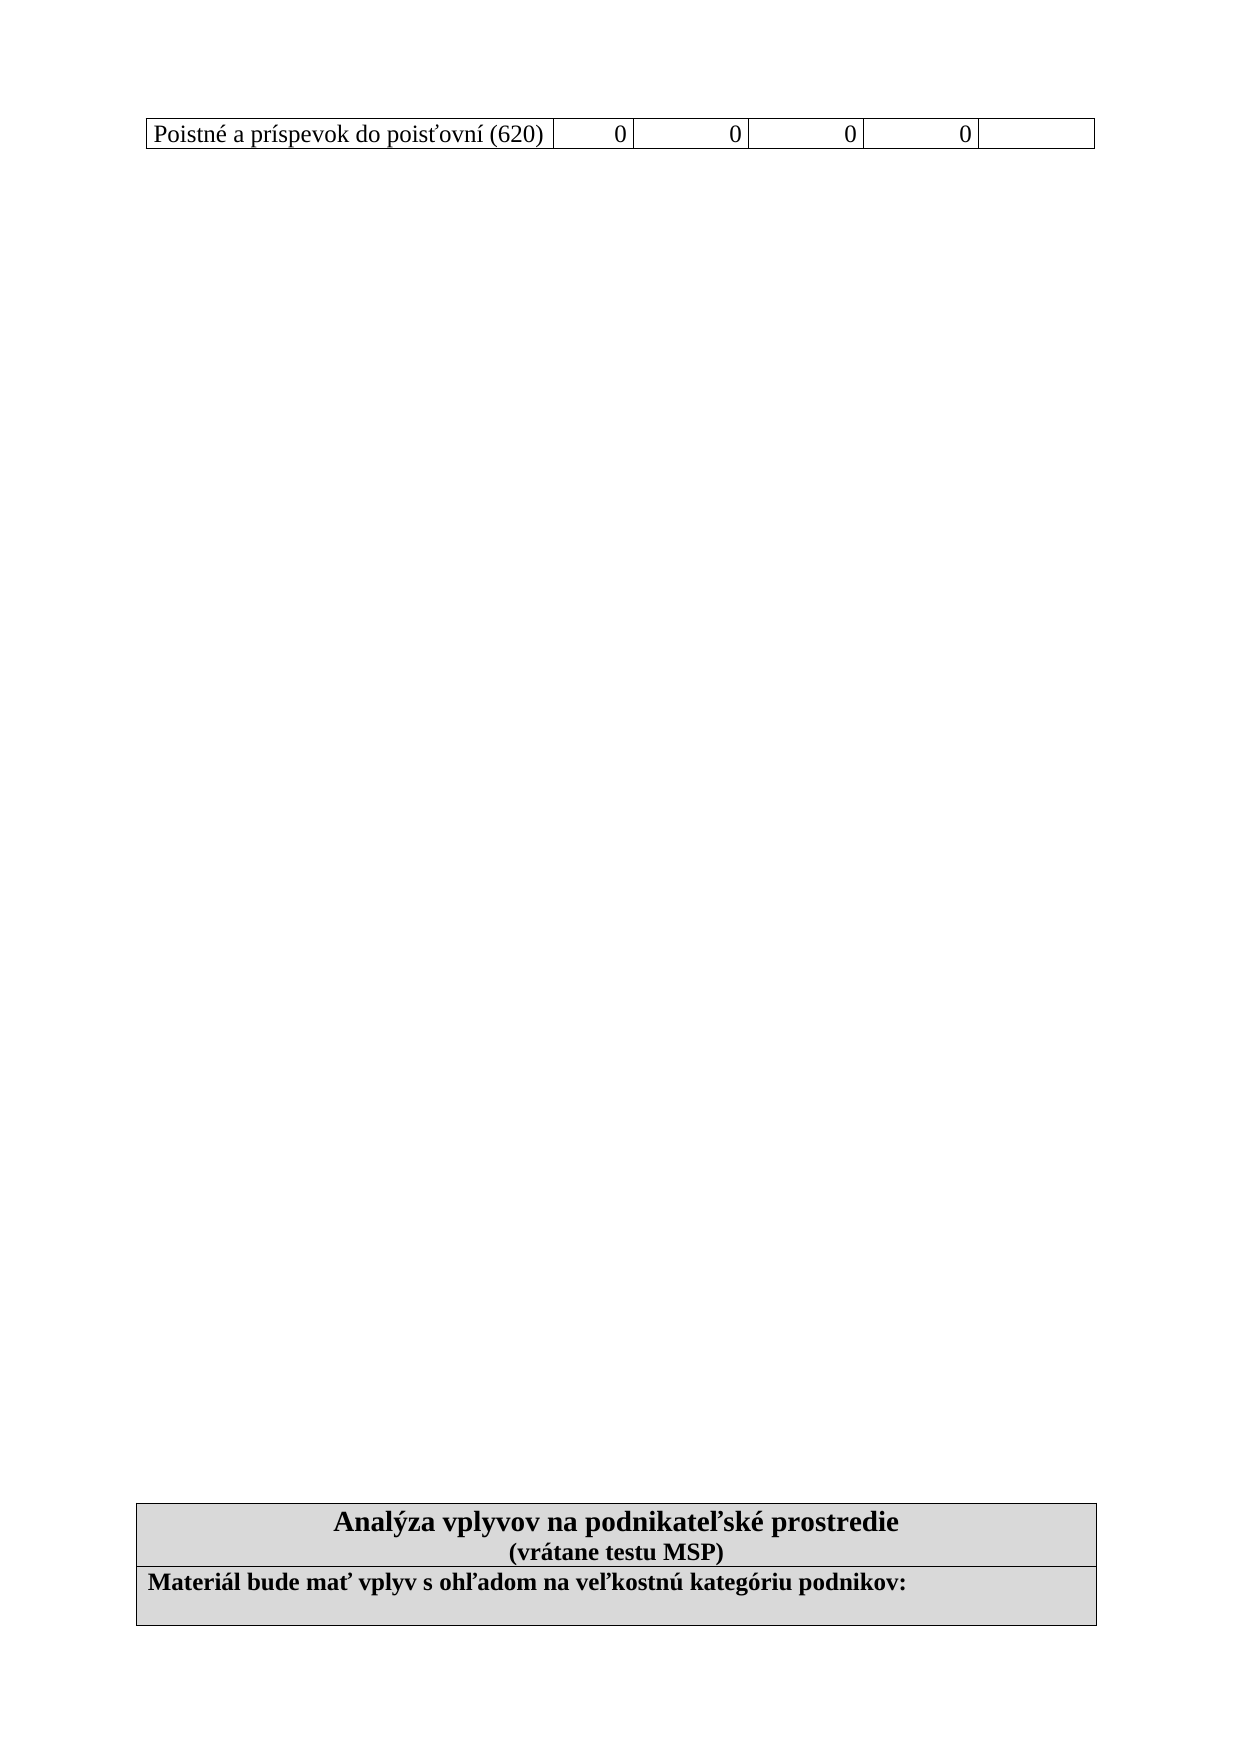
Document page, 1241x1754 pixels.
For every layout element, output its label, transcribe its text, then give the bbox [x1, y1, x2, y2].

table_header Analýza vplyvov na podnikateľské prostredie (vrátane testu MSP) [137, 1504, 1096, 1566]
table_cell Poistné a príspevok do poisťovní (620) [147, 119, 553, 148]
table_cell 0 [749, 119, 863, 148]
table_cell Materiál bude mať vplyv s ohľadom na veľkostnú kategóriu podnikov: [137, 1567, 1096, 1625]
table_cell 0 [864, 119, 978, 148]
table_cell 0 [634, 119, 748, 148]
table_cell [979, 119, 1094, 148]
table_cell 0 [554, 119, 633, 148]
